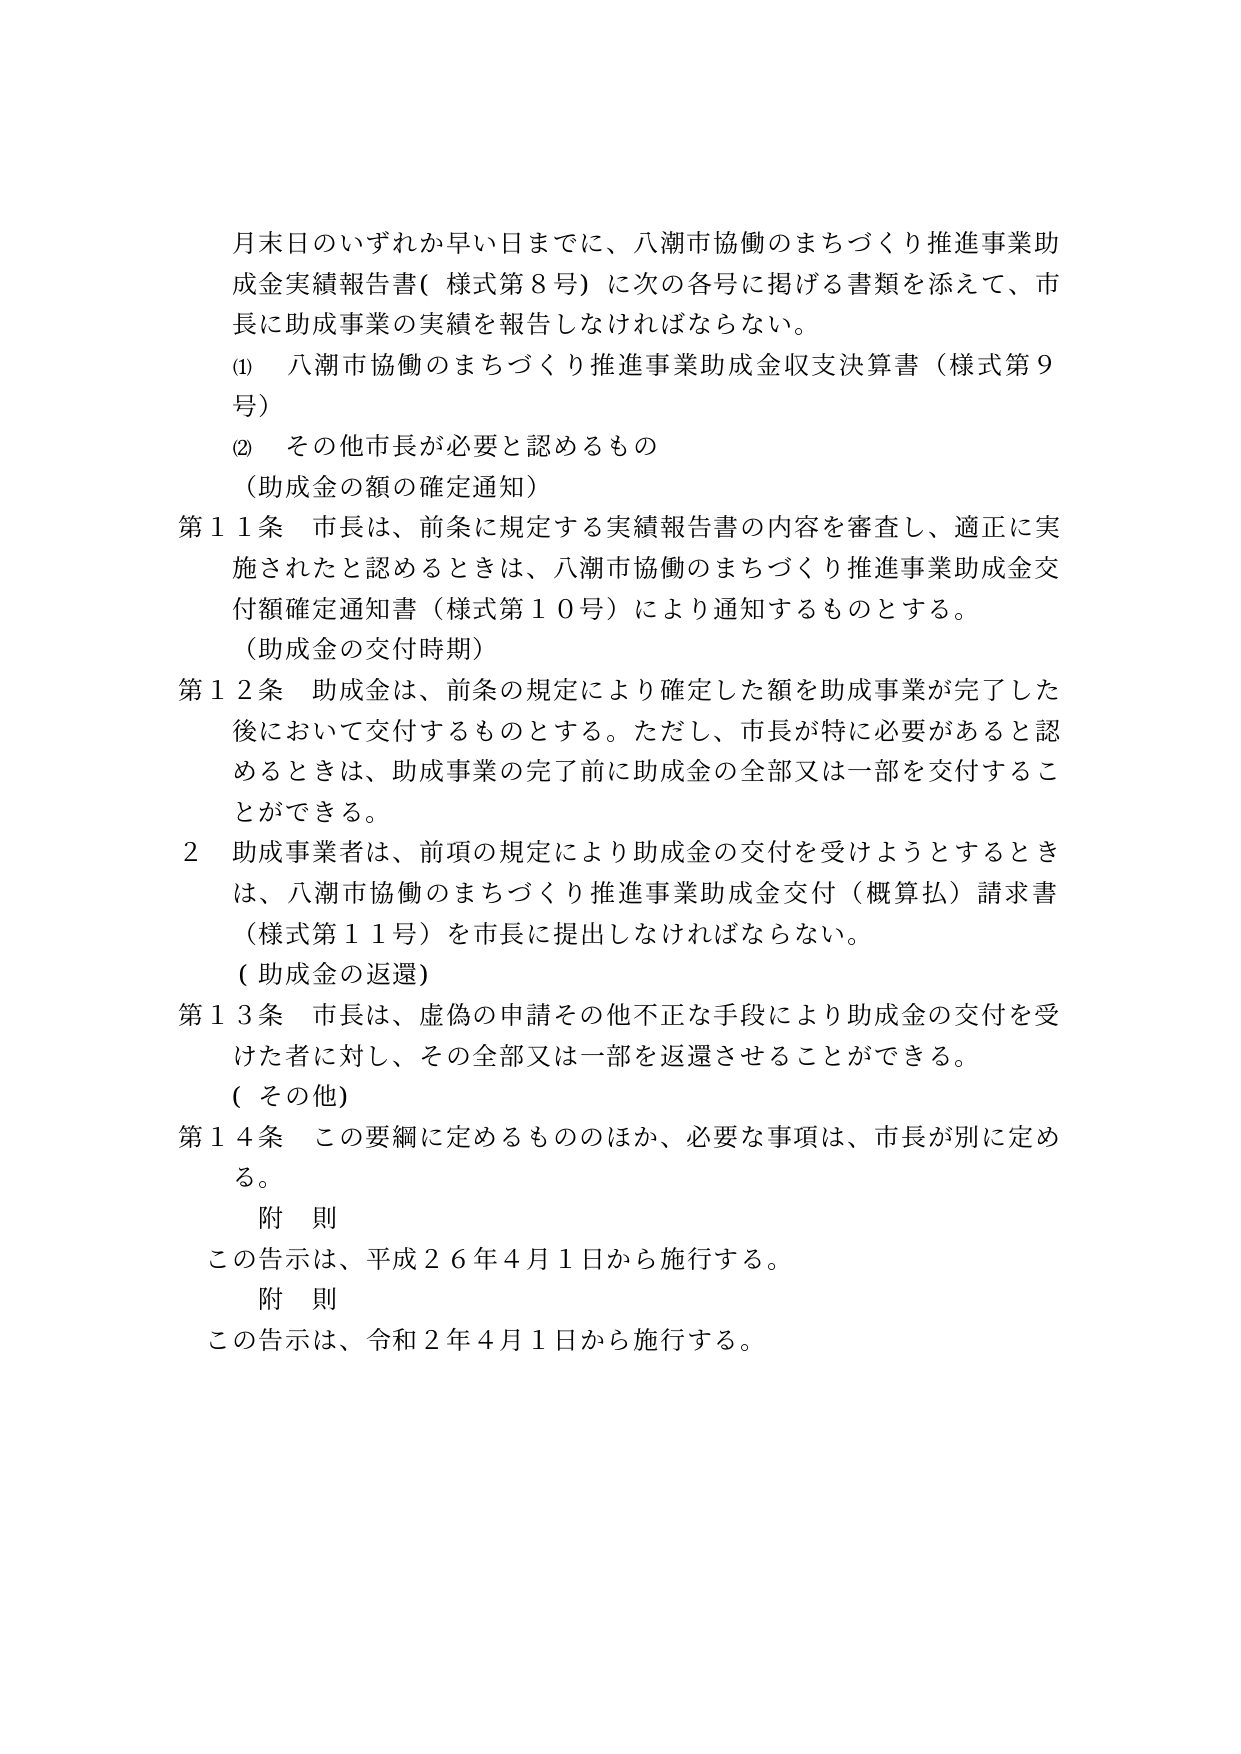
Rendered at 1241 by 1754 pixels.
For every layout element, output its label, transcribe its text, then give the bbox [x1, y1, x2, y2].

text ⑴ 八潮市協働のまちづくり推進事業助成金収支決算書（様式第９号） [205, 343, 1062, 424]
text 附 則 [241, 1196, 1062, 1237]
text (その他) [178, 1074, 1062, 1115]
text ２ 助成事業者は、前項の規定により助成金の交付を受けようとするときは、八潮市協働のまちづくり推進事業助成金交付（概算払）請求書（様式第１１号）を市長に提出しなければならない。 [178, 831, 1062, 953]
text 第１４条 この要綱に定めるもののほか、必要な事項は、市長が別に定める。 [178, 1115, 1062, 1196]
text 附 則 [241, 1278, 1062, 1318]
text (助成金の返還) [178, 953, 1062, 993]
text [178, 221, 1062, 343]
text この告示は、令和２年４月１日から施行する。 [178, 1318, 1062, 1359]
text この告示は、平成２６年４月１日から施行する。 [178, 1237, 1062, 1278]
text 第１３条 市長は、虚偽の申請その他不正な手段により助成金の交付を受けた者に対し、その全部又は一部を返還させることができる。 [178, 993, 1062, 1074]
text （助成金の額の確定通知） [178, 465, 1062, 506]
text ⑵ その他市長が必要と認めるもの [205, 424, 1062, 465]
text 第１１条 市長は、前条に規定する実績報告書の内容を審査し、適正に実施されたと認めるときは、八潮市協働のまちづくり推進事業助成金交付額確定通知書（様式第１０号）により通知するものとする。 [178, 506, 1062, 628]
text （助成金の交付時期） [178, 628, 1062, 668]
text 第１２条 助成金は、前条の規定により確定した額を助成事業が完了した後において交付するものとする。ただし、市長が特に必要があると認めるときは、助成事業の完了前に助成金の全部又は一部を交付することができる。 [178, 668, 1062, 831]
